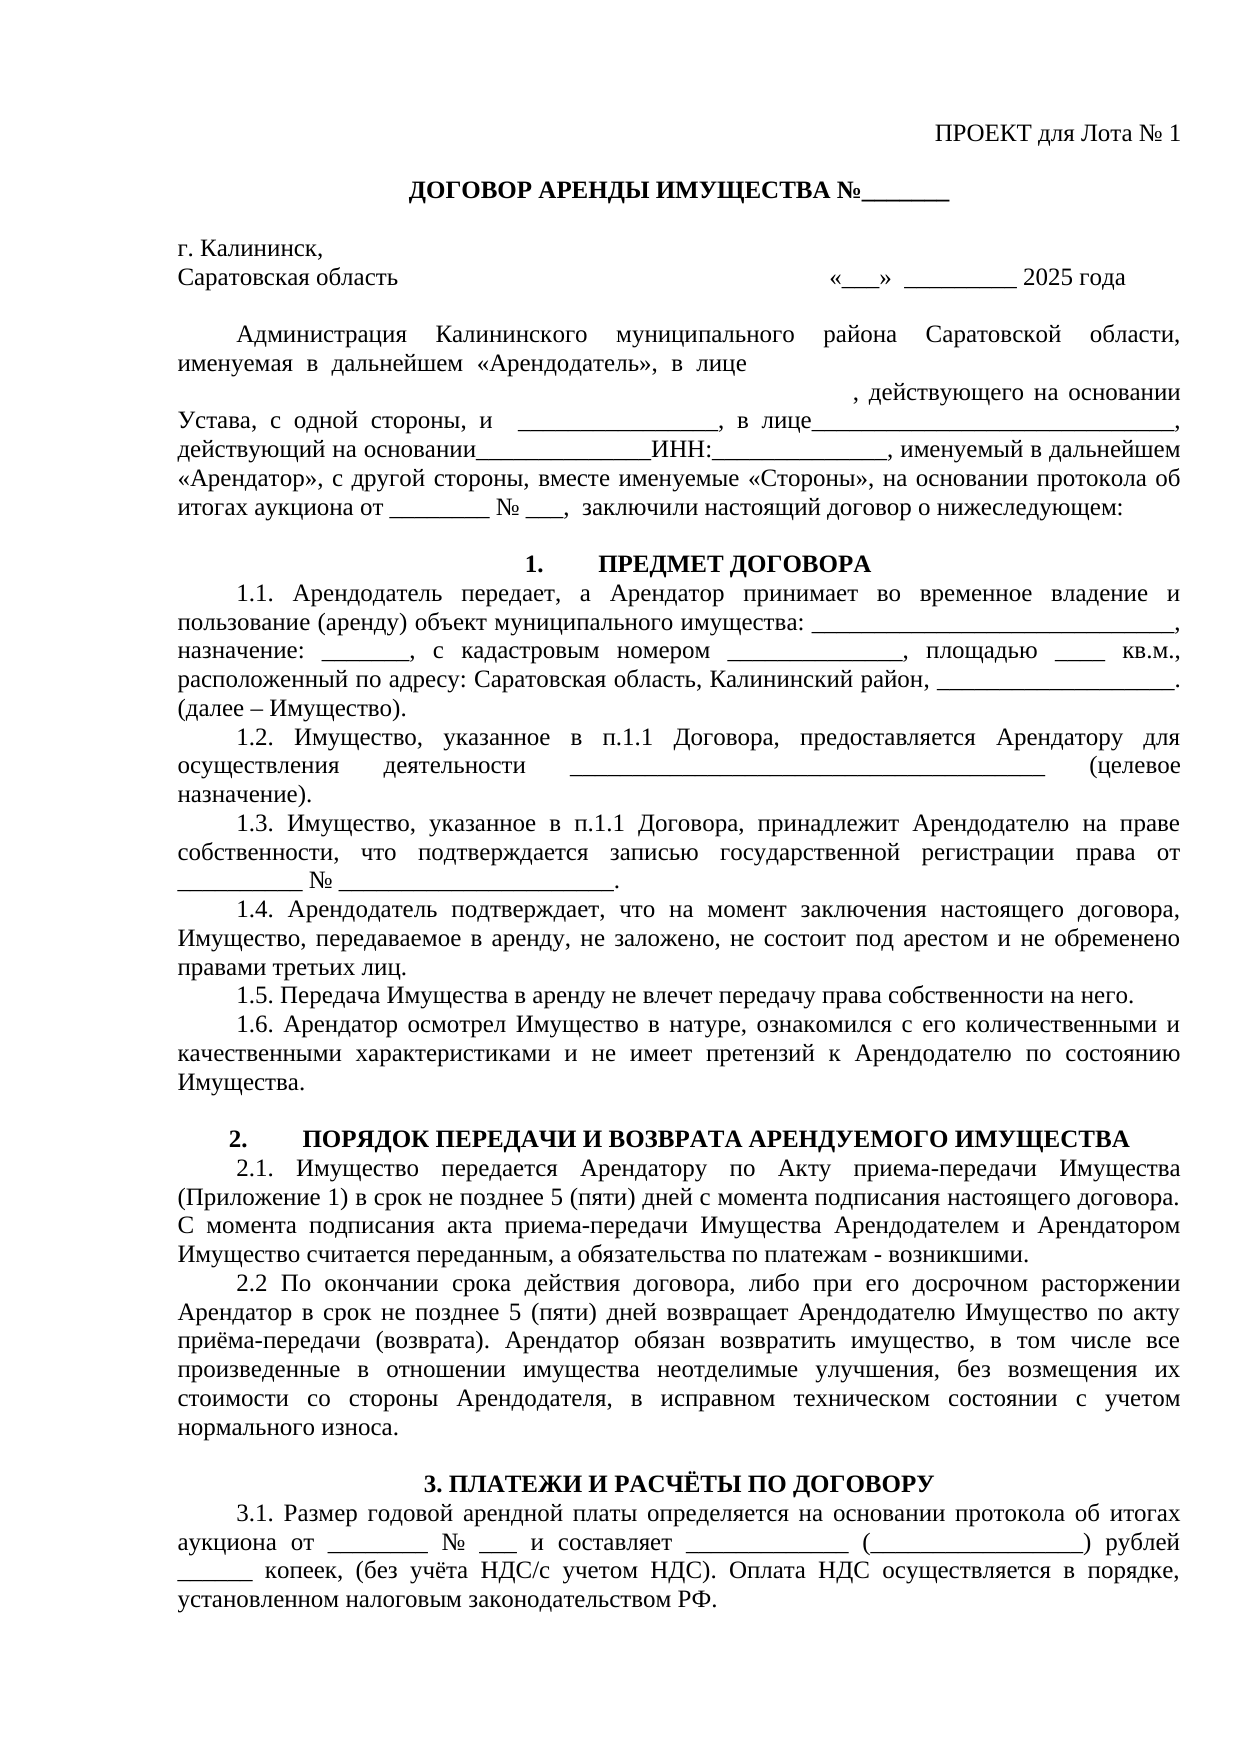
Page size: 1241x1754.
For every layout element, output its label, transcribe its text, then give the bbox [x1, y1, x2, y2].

text 2.1. Имущество передается Арендатору по Акту приема-передачи Имущества (Приложение 1) в срок не позднее 5 (пяти) дней с момента подписания настоящего договора. С момента подписания акта приема-передачи Имущества Арендодателем и Арендатором Имущество считается переданным, а обязательства по платежам - возникшими. [177, 1153, 1181, 1268]
text Саратовская область «___» _________ 2025 года [177, 262, 1181, 291]
text 3.1. Размер годовой арендной платы определяется на основании протокола об итогах аукциона от ________ № ___ и составляет _____________ (_________________) рублей ______ копеек, (без учёта НДС/с учетом НДС). Оплата НДС осуществляется в порядке, установленном налоговым законодательством РФ. [177, 1498, 1181, 1613]
text 1.5. Передача Имущества в аренду не влечет передачу права собственности на него. [177, 981, 1181, 1009]
list ПРЕДМЕТ ДОГОВОРА [215, 549, 1181, 578]
text 2.2 По окончании срока действия договора, либо при его досрочном расторжении Арендатор в срок не позднее 5 (пяти) дней возвращает Арендодателю Имущество по акту приёма-передачи (возврата). Арендатор обязан возвратить имущество, в том числе все произведенные в отношении имущества неотделимые улучшения, без возмещения их стоимости со стороны Арендодателя, в исправном техническом состоянии с учетом нормального износа. [177, 1268, 1181, 1441]
text 2. ПОРЯДОК ПЕРЕДАЧИ И ВОЗВРАТА АРЕНДУЕМОГО ИМУЩЕСТВА [177, 1124, 1181, 1153]
text ПРОЕКТ для Лота № 1 [177, 118, 1181, 147]
text 1.6. Арендатор осмотрел Имущество в натуре, ознакомился с его количественными и качественными характеристиками и не имеет претензий к Арендодателю по состоянию Имущества. [177, 1009, 1181, 1096]
text 3. ПЛАТЕЖИ И РАСЧЁТЫ ПО ДОГОВОРУ [177, 1469, 1181, 1498]
text г. Калининск, [177, 233, 1181, 262]
text 1.3. Имущество, указанное в п.1.1 Договора, принадлежит Арендодателю на праве собственности, что подтверждается записью государственной регистрации права от __________ № ______________________. [177, 808, 1181, 894]
text ДОГОВОР АРЕНДЫ ИМУЩЕСТВА №_______ [177, 176, 1181, 204]
text Администрация Калининского муниципального района Саратовской области, именуемая в дальнейшем «Арендодатель», в лице главы Калининского муниципального района Саратовской области Лазарева Валерия Геннадьевича, действующего на основании Устава, с одной стороны, и ________________, в лице_____________________________, действующий на основании______________ИНН:______________, именуемый в дальнейшем «Арендатор», с другой стороны, вместе именуемые «Стороны», на основании протокола об итогах аукциона от ________ № ___, заключили настоящий договор о нижеследующем: [177, 319, 1181, 521]
text 1.1. Арендодатель передает, а Арендатор принимает во временное владение и пользование (аренду) объект муниципального имущества: _____________________________, назначение: _______, с кадастровым номером ______________, площадью ____ кв.м., расположенный по адресу: Саратовская область, Калининский район, ___________________. (далее – Имущество). [177, 578, 1181, 722]
text 1.4. Арендодатель подтверждает, что на момент заключения настоящего договора, Имущество, передаваемое в аренду, не заложено, не состоит под арестом и не обременено правами третьих лиц. [177, 894, 1181, 981]
text 1.2. Имущество, указанное в п.1.1 Договора, предоставляется Арендатору для осуществления деятельности ______________________________________ (целевое назначение). [177, 722, 1181, 808]
